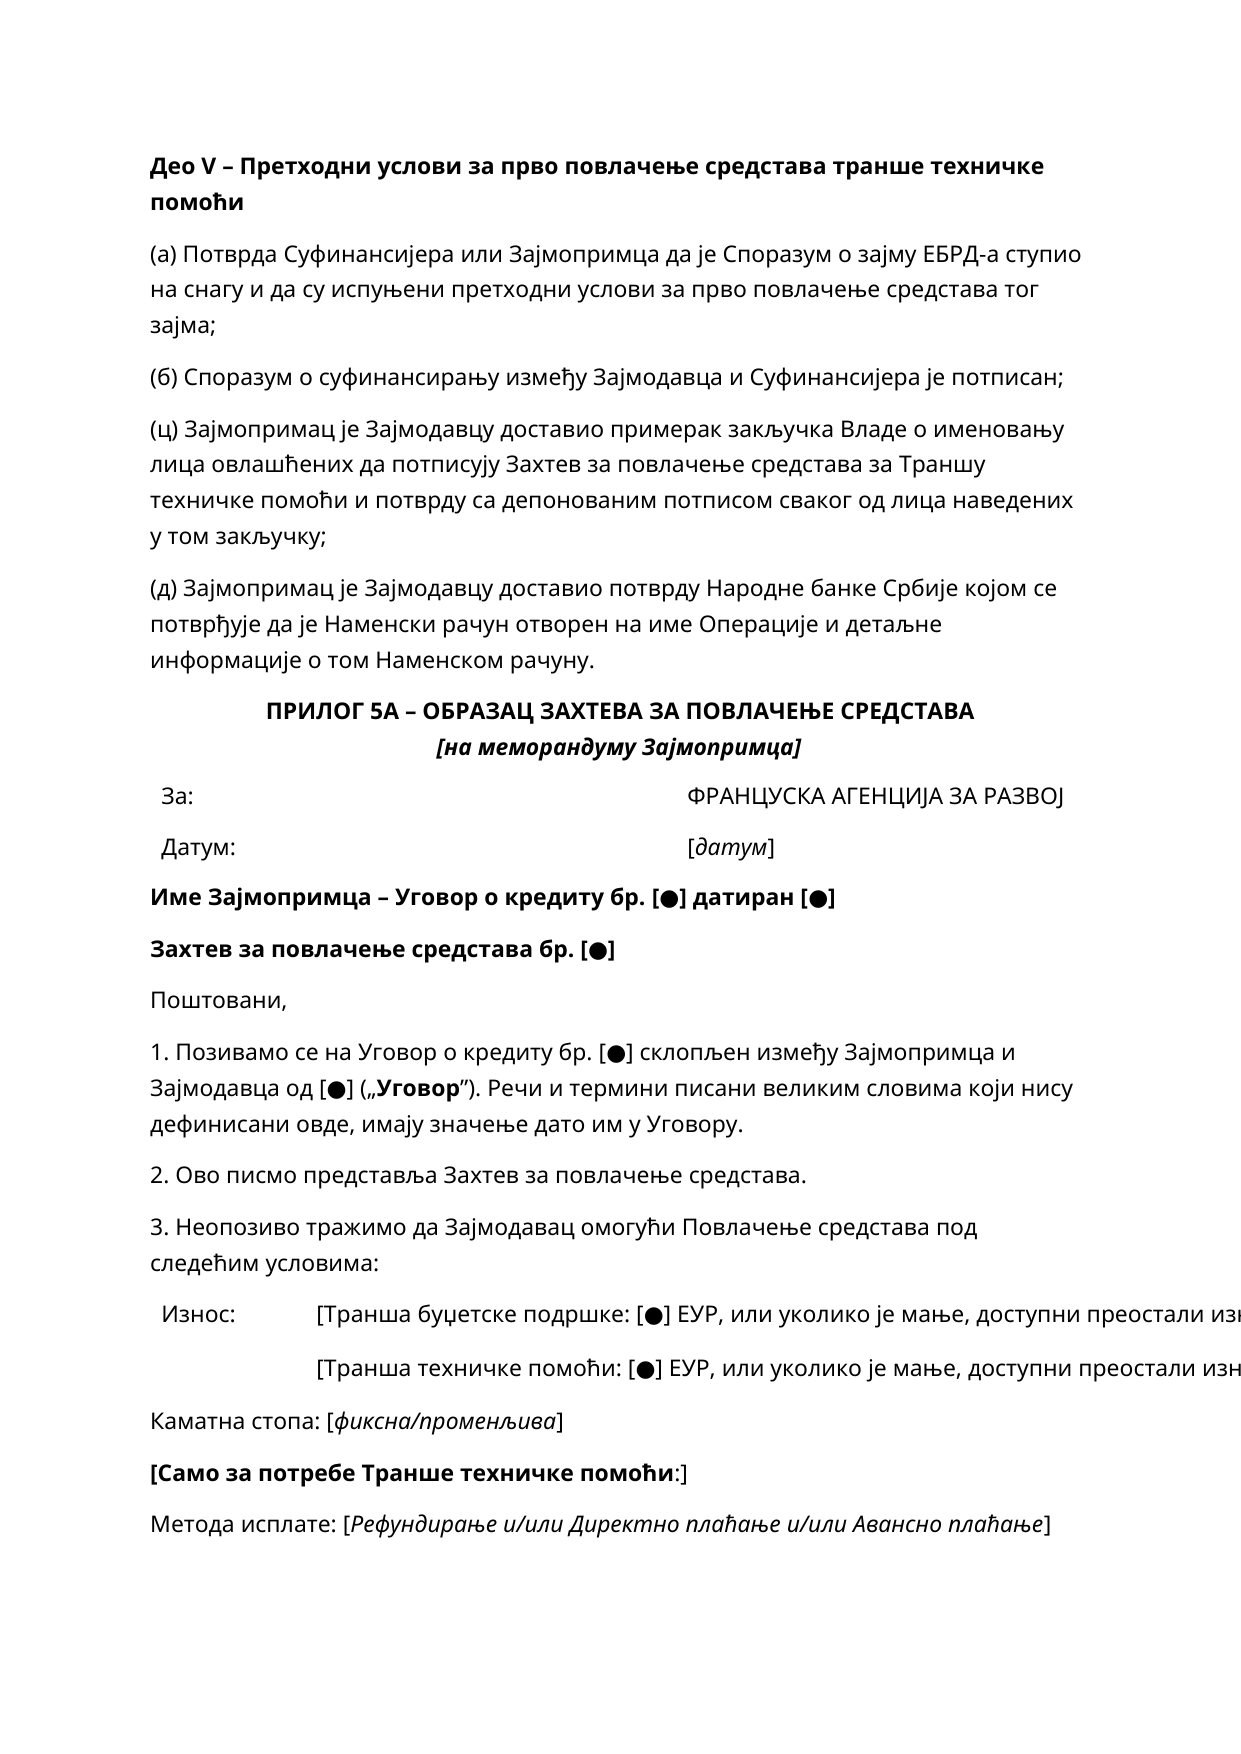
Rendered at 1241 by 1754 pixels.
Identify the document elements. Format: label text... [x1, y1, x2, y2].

text (ц) Зајмопримац је Зајмодавцу доставио примерак закључка Владе о именовању лица овлашћених да потписују Захтев за повлачење средстава за Траншу техничке помоћи и потврду са депонованим потписом сваког од лица наведених у том закључку; [150, 412, 1090, 552]
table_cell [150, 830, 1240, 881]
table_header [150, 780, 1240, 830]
text (д) Зајмопримац је Зајмодавцу доставио потврду Народне банке Србије којом се потврђује да је Наменски рачун отворен на име Операције и детаљне информације о том Наменском рачуну. [150, 572, 1090, 675]
text Метода исплате: [Рефундирање и/или Директно плаћање и/или Авансно плаћање] [150, 1508, 1090, 1539]
text Каматна стопа: [фиксна/променљива] [150, 1405, 1090, 1436]
text 3. Неопозиво тражимо да Зајмодавац омогући Повлачење средстава под следећим условима: [150, 1211, 1090, 1278]
text Поштовани, [150, 984, 1090, 1016]
text Име Зајмопримца – Уговор о кредиту бр. [●] датиран [●] [150, 881, 1090, 912]
text [Само за потребе Транше техничке помоћи:] [150, 1457, 1090, 1488]
text Део V – Претходни услови за прво повлачење средстава транше техничке помоћи [150, 150, 1090, 217]
text 1. Позивамо се на Уговор о кредиту бр. [●] склопљен између Зајмопримца и Зајмодавца од [●] („Уговор”). Речи и термини писани великим словима који нису дефинисани овде, имају значење дато им у Уговору. [150, 1036, 1090, 1139]
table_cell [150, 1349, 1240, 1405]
text ПРИЛОГ 5A – ОБРАЗАЦ ЗАХТЕВА ЗА ПОВЛАЧЕЊЕ СРЕДСТАВА [на меморандуму Зајмопримца] [150, 695, 1090, 762]
text Захтев за повлачење средстава бр. [●] [150, 933, 1090, 964]
text (а) Потврда Суфинансијера или Зајмопримца да је Споразум о зајму ЕБРД-а ступио на снагу и да су испуњени претходни услови за прво повлачење средстава тог зајма; [150, 237, 1090, 341]
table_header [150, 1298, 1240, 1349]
text 2. Ово писмо представља Захтев за повлачење средстава. [150, 1159, 1090, 1191]
text (б) Споразум о суфинансирању између Зајмодавца и Суфинансијера је потписан; [150, 361, 1090, 392]
